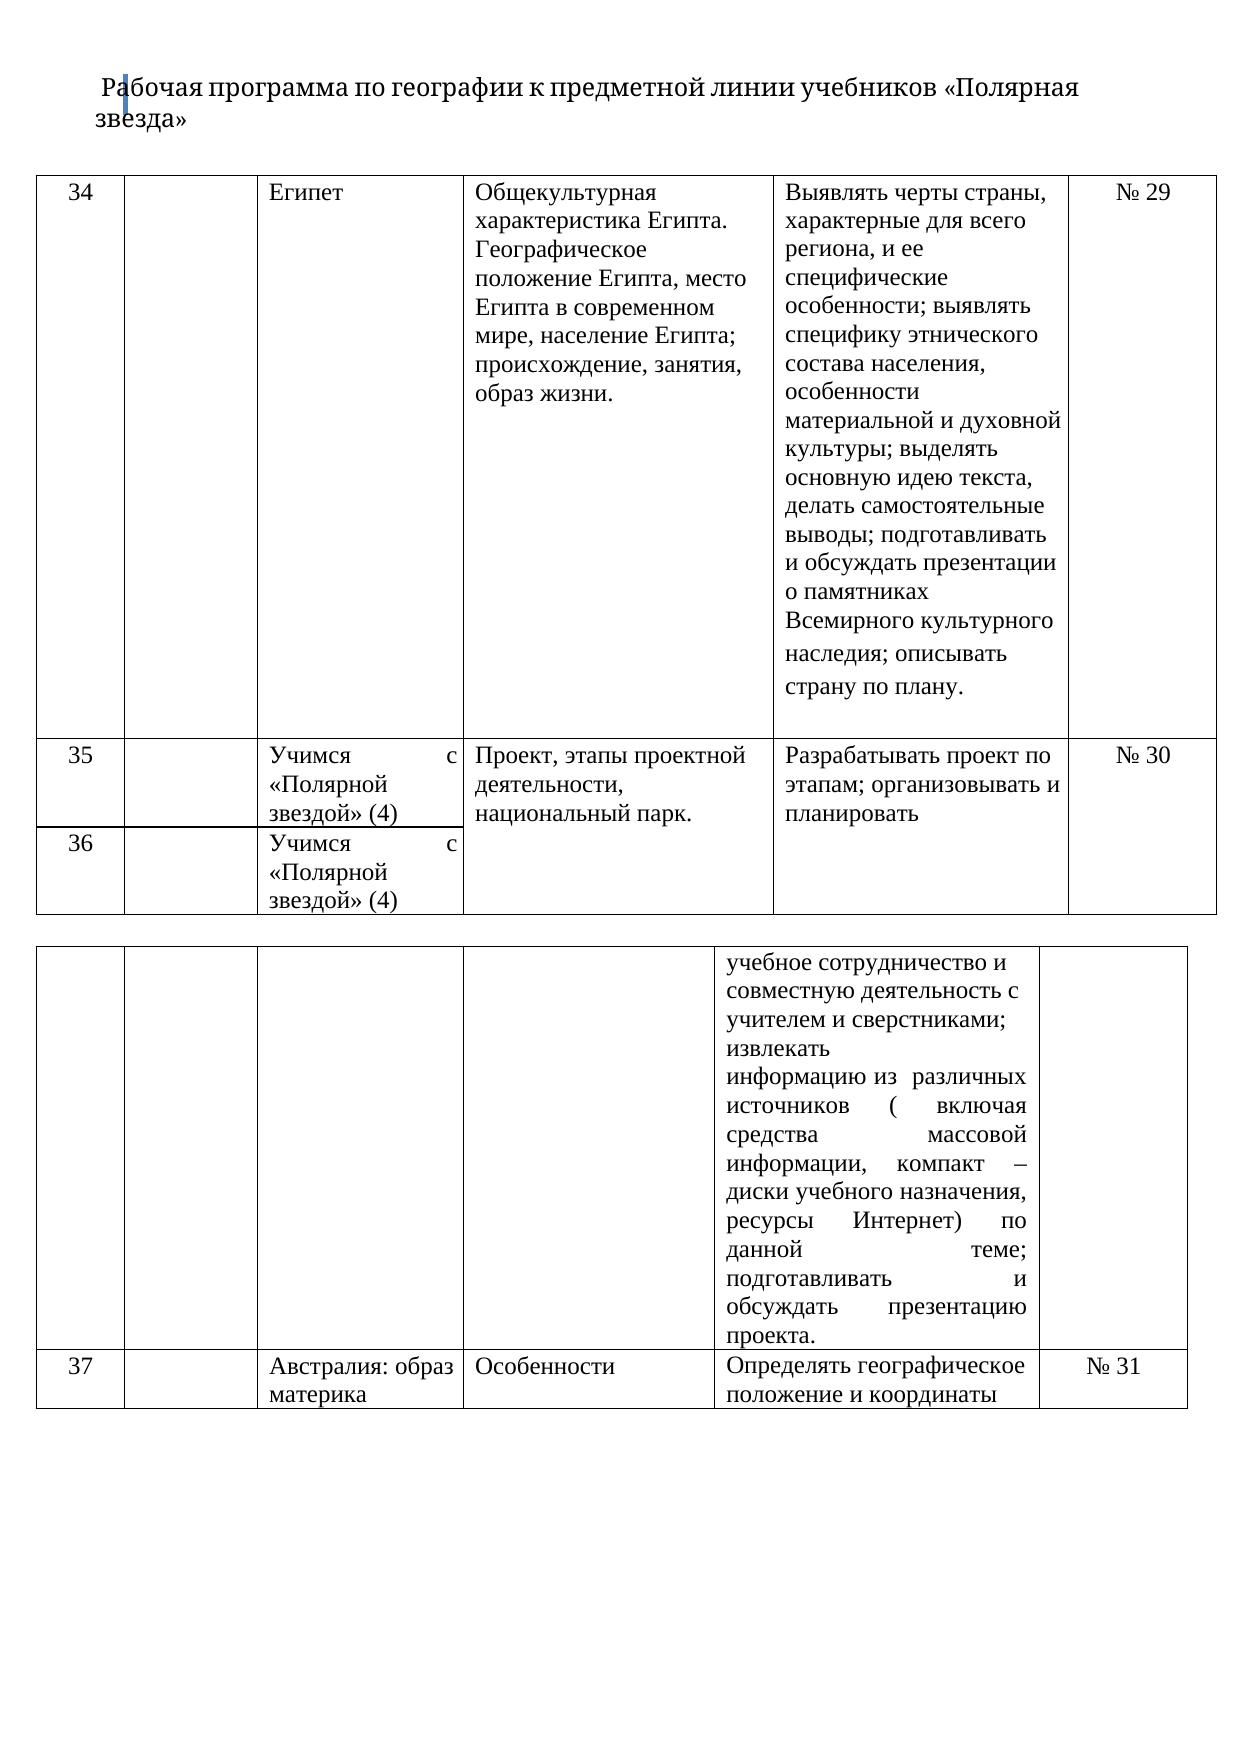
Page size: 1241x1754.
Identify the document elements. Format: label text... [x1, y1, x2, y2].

table_cell Учимся с «Полярной звездой» (4) [258, 739, 463, 826]
table_cell 34 [37, 176, 124, 738]
table_cell № 29 [1069, 176, 1216, 738]
table_cell 37 [37, 1350, 124, 1408]
table_cell № 31 [1040, 1350, 1187, 1408]
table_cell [258, 1350, 463, 1408]
table_cell Египет [258, 176, 463, 738]
table_cell Выявлять черты страны, характерные для всего региона, и ее специфические особенности; выявлять специфику этнического состава населения, особенности материальной и духовной культуры; выделять основную идею текста, делать самостоятельные выводы; подготавливать и обсуждать презентации о памятниках Всемирного культурного наследия; описывать страну по плану. [774, 176, 1068, 738]
table_cell Учимся с «Полярной звездой» (4) [258, 828, 463, 914]
table_header [125, 947, 257, 1349]
table_header [464, 947, 714, 1349]
table_cell [125, 739, 257, 826]
table_cell № 30 [1069, 739, 1216, 914]
table_header [258, 947, 463, 1349]
table_cell [125, 176, 257, 738]
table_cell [464, 1350, 714, 1408]
table_cell Проект, этапы проектной деятельности, национальный парк. [464, 739, 773, 914]
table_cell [715, 1350, 1039, 1408]
table_cell [125, 828, 257, 914]
table_header [37, 947, 124, 1349]
table_cell 35 [37, 739, 124, 826]
table_header [1040, 947, 1187, 1349]
table_header учебное сотрудничество и совместную деятельность с учителем и сверстниками; извлекать информацию из различных источников ( включая средства массовой информации, компакт – диски учебного назначения, ресурсы Интернет) по данной теме; подготавливать и обсуждать презентацию проекта. [715, 947, 1039, 1349]
table_cell [125, 1350, 257, 1408]
table_cell 36 [37, 828, 124, 914]
table_cell Разрабатывать проект по этапам; организовывать и планировать [774, 739, 1068, 914]
table_cell Общекультурная характеристика Египта. Географическое положение Египта, место Египта в современном мире, население Египта; происхождение, занятия, образ жизни. [464, 176, 773, 738]
